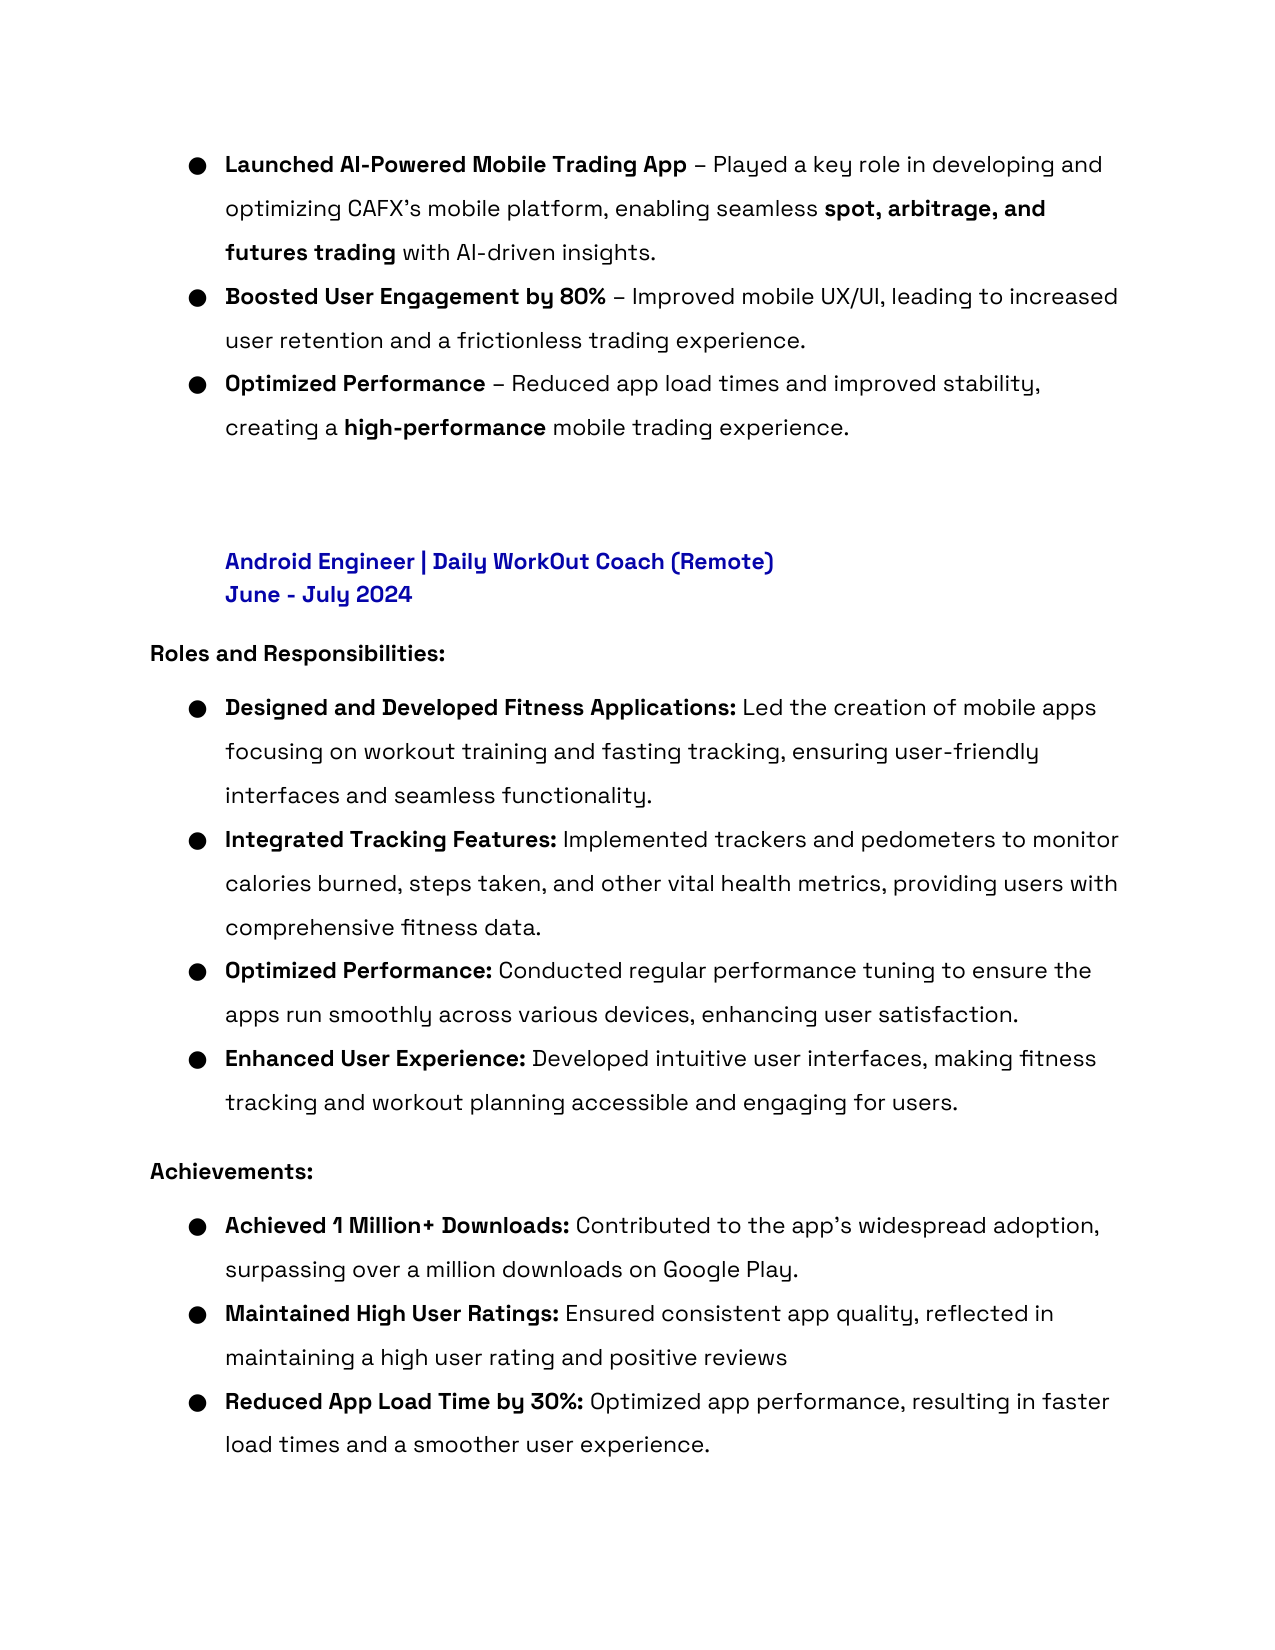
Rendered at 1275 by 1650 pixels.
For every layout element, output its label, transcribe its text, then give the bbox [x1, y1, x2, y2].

list Optimized Performance: Conducted regular performance tuning to ensure the apps run smoothly across various devices, enhancing user satisfaction. [187, 956, 1125, 1029]
subtitle Achievements: [150, 1157, 1125, 1186]
list Reduced App Load Time by 30%: Optimized app performance, resulting in faster load times and a smoother user experience. [187, 1386, 1125, 1459]
list Maintained High User Ratings: Ensured consistent app quality, reflected in maintaining a high user rating and positive reviews [187, 1299, 1125, 1372]
list Achieved 1 Million+ Downloads: Contributed to the app's widespread adoption, surpassing over a million downloads on Google Play. [187, 1211, 1125, 1284]
list Optimized Performance – Reduced app load times and improved stability, creating a high-performance mobile trading experience. [187, 369, 1125, 442]
text Android Engineer | Daily WorkOut Coach (Remote) June - July 2024 [225, 547, 1125, 609]
list Designed and Developed Fitness Applications: Led the creation of mobile apps focusing on workout training and fasting tracking, ensuring user-friendly interfaces and seamless functionality. [187, 693, 1125, 810]
list Boosted User Engagement by 80% – Improved mobile UX/UI, leading to increased user retention and a frictionless trading experience. [187, 282, 1125, 355]
text Roles and Responsibilities: [150, 639, 1125, 668]
list Enhanced User Experience: Developed intuitive user interfaces, making fitness tracking and workout planning accessible and engaging for users. [187, 1044, 1125, 1117]
list Launched AI-Powered Mobile Trading App – Played a key role in developing and optimizing CAFX’s mobile platform, enabling seamless spot, arbitrage, and futures trading with AI-driven insights. [187, 150, 1125, 267]
list Integrated Tracking Features: Implemented trackers and pedometers to monitor calories burned, steps taken, and other vital health metrics, providing users with comprehensive fitness data. [187, 825, 1125, 942]
